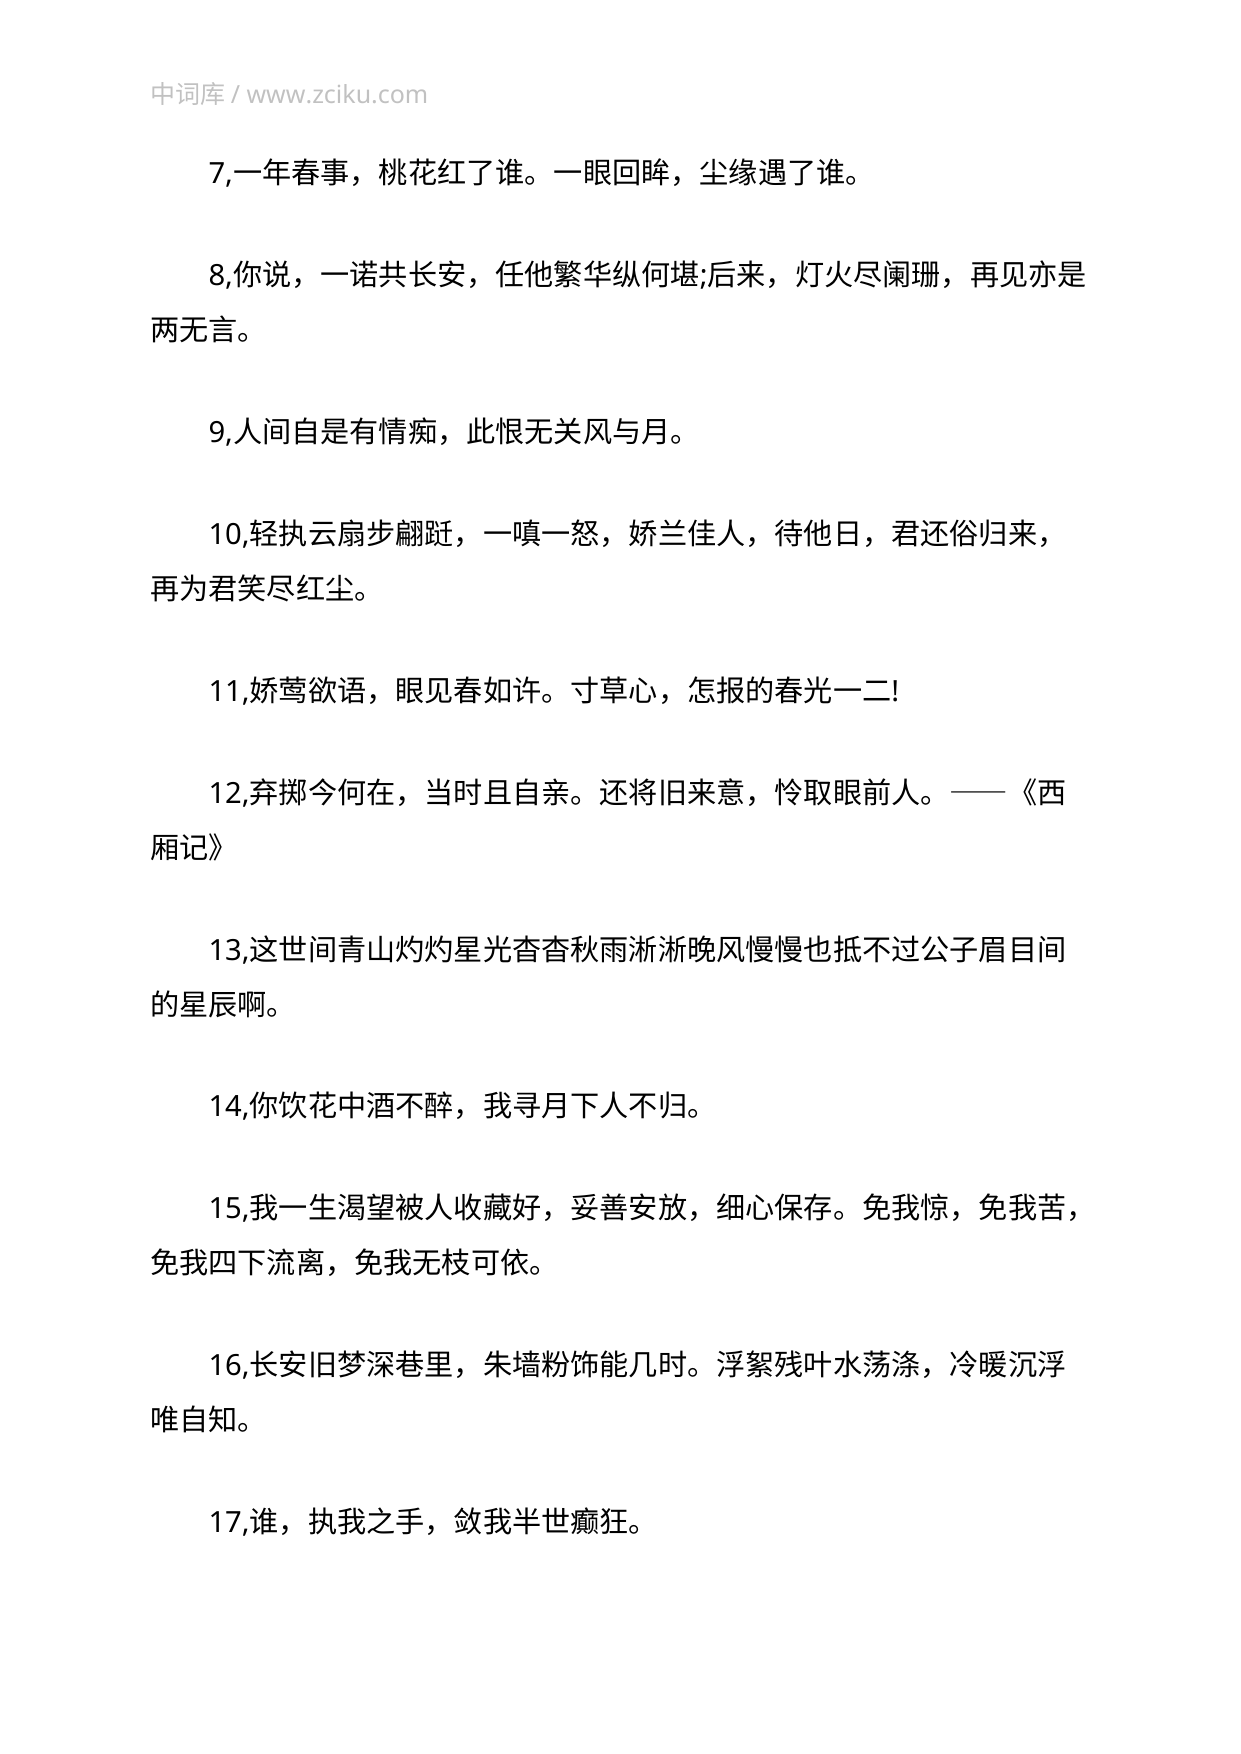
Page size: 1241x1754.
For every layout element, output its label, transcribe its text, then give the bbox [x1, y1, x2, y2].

text 14,你饮花中酒不醉，我寻月下人不归。 [150, 1083, 1090, 1125]
text 12,弃掷今何在，当时且自亲。还将旧来意，怜取眼前人。——《西厢记》 [150, 769, 1090, 867]
text 10,轻执云扇步翩跹，一嗔一怒，娇兰佳人，待他日，君还俗归来，再为君笑尽红尘。 [150, 511, 1090, 608]
text 17,谁，执我之手，敛我半世癫狂。 [150, 1498, 1090, 1541]
text 8,你说，一诺共长安，任他繁华纵何堪;后来，灯火尽阑珊，再见亦是两无言。 [150, 252, 1090, 349]
text 9,人间自是有情痴，此恨无关风与月。 [150, 409, 1090, 451]
text 11,娇莺欲语，眼见春如许。寸草心，怎报的春光一二! [150, 667, 1090, 710]
text 15,我一生渴望被人收藏好，妥善安放，细心保存。免我惊，免我苦，免我四下流离，免我无枝可依。 [150, 1185, 1090, 1282]
text 7,一年春事，桃花红了谁。一眼回眸，尘缘遇了谁。 [150, 150, 1090, 192]
text 16,长安旧梦深巷里，朱墙粉饰能几时。浮絮残叶水荡涤，冷暖沉浮唯自知。 [150, 1342, 1090, 1439]
text 13,这世间青山灼灼星光杳杳秋雨淅淅晚风慢慢也抵不过公子眉目间的星辰啊。 [150, 926, 1090, 1023]
